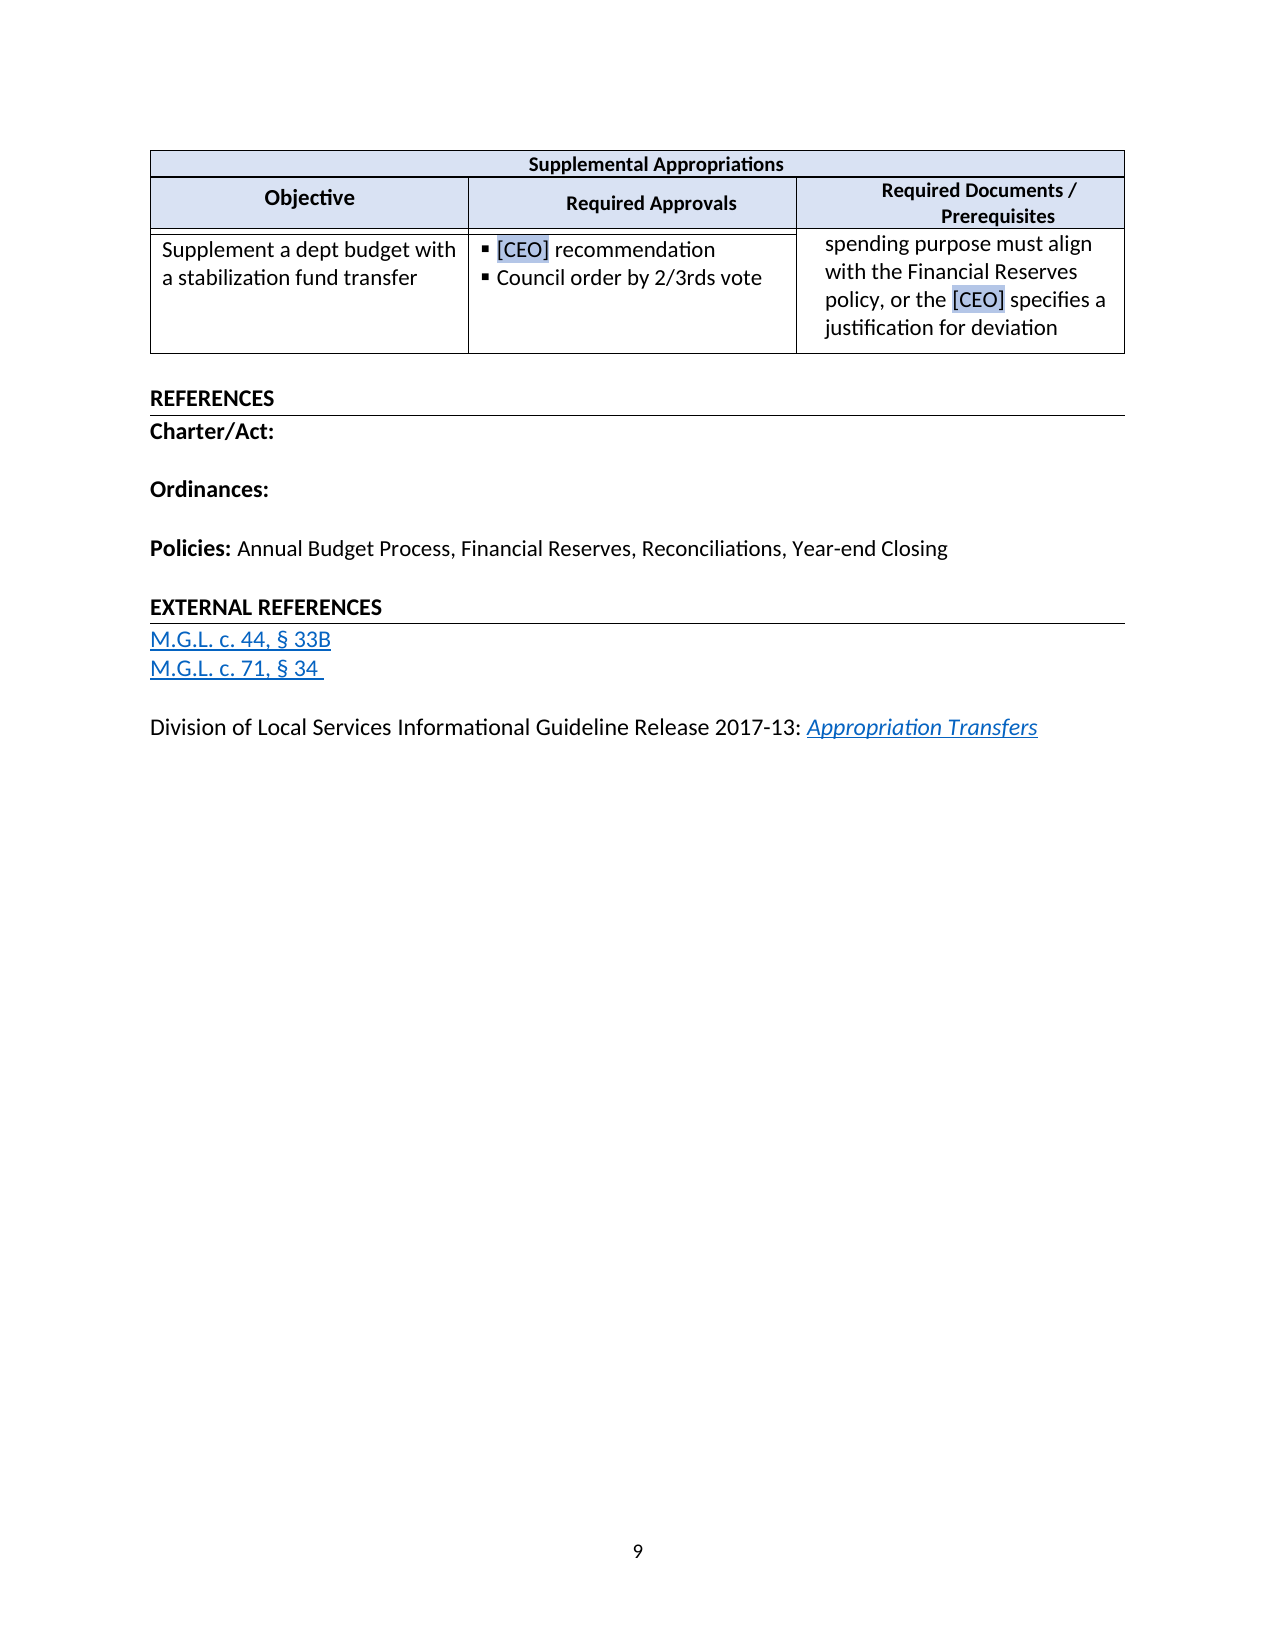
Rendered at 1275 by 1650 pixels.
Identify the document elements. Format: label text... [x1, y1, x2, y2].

text REFERENCES [150, 383, 1125, 415]
table_cell Required Documents / Prerequisites [797, 178, 1124, 228]
table_cell Supplement a dept budget with a stabilization fund transfer [151, 235, 468, 353]
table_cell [469, 229, 796, 234]
text Policies: Annual Budget Process, Financial Reserves, Reconciliations, Year-end Closing [150, 533, 1125, 562]
table_cell Objective [151, 178, 468, 228]
text M.G.L. c. 44, § 33B [150, 624, 1125, 653]
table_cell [797, 229, 1124, 353]
table_header Supplemental Appropriations [151, 151, 1124, 176]
text Division of Local Services Informational Guideline Release 2017-13: Appropriation Transfers [150, 712, 1125, 741]
text Charter/Act: [150, 416, 1125, 445]
table_cell Required Approvals [469, 178, 796, 228]
text Ordinances: [150, 474, 1125, 504]
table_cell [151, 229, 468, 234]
text M.G.L. c. 71, § 34 [150, 653, 1125, 682]
text EXTERNAL REFERENCES [150, 592, 1125, 623]
table_cell [CEO] recommendation Council order by 2/3rds vote [469, 235, 796, 353]
